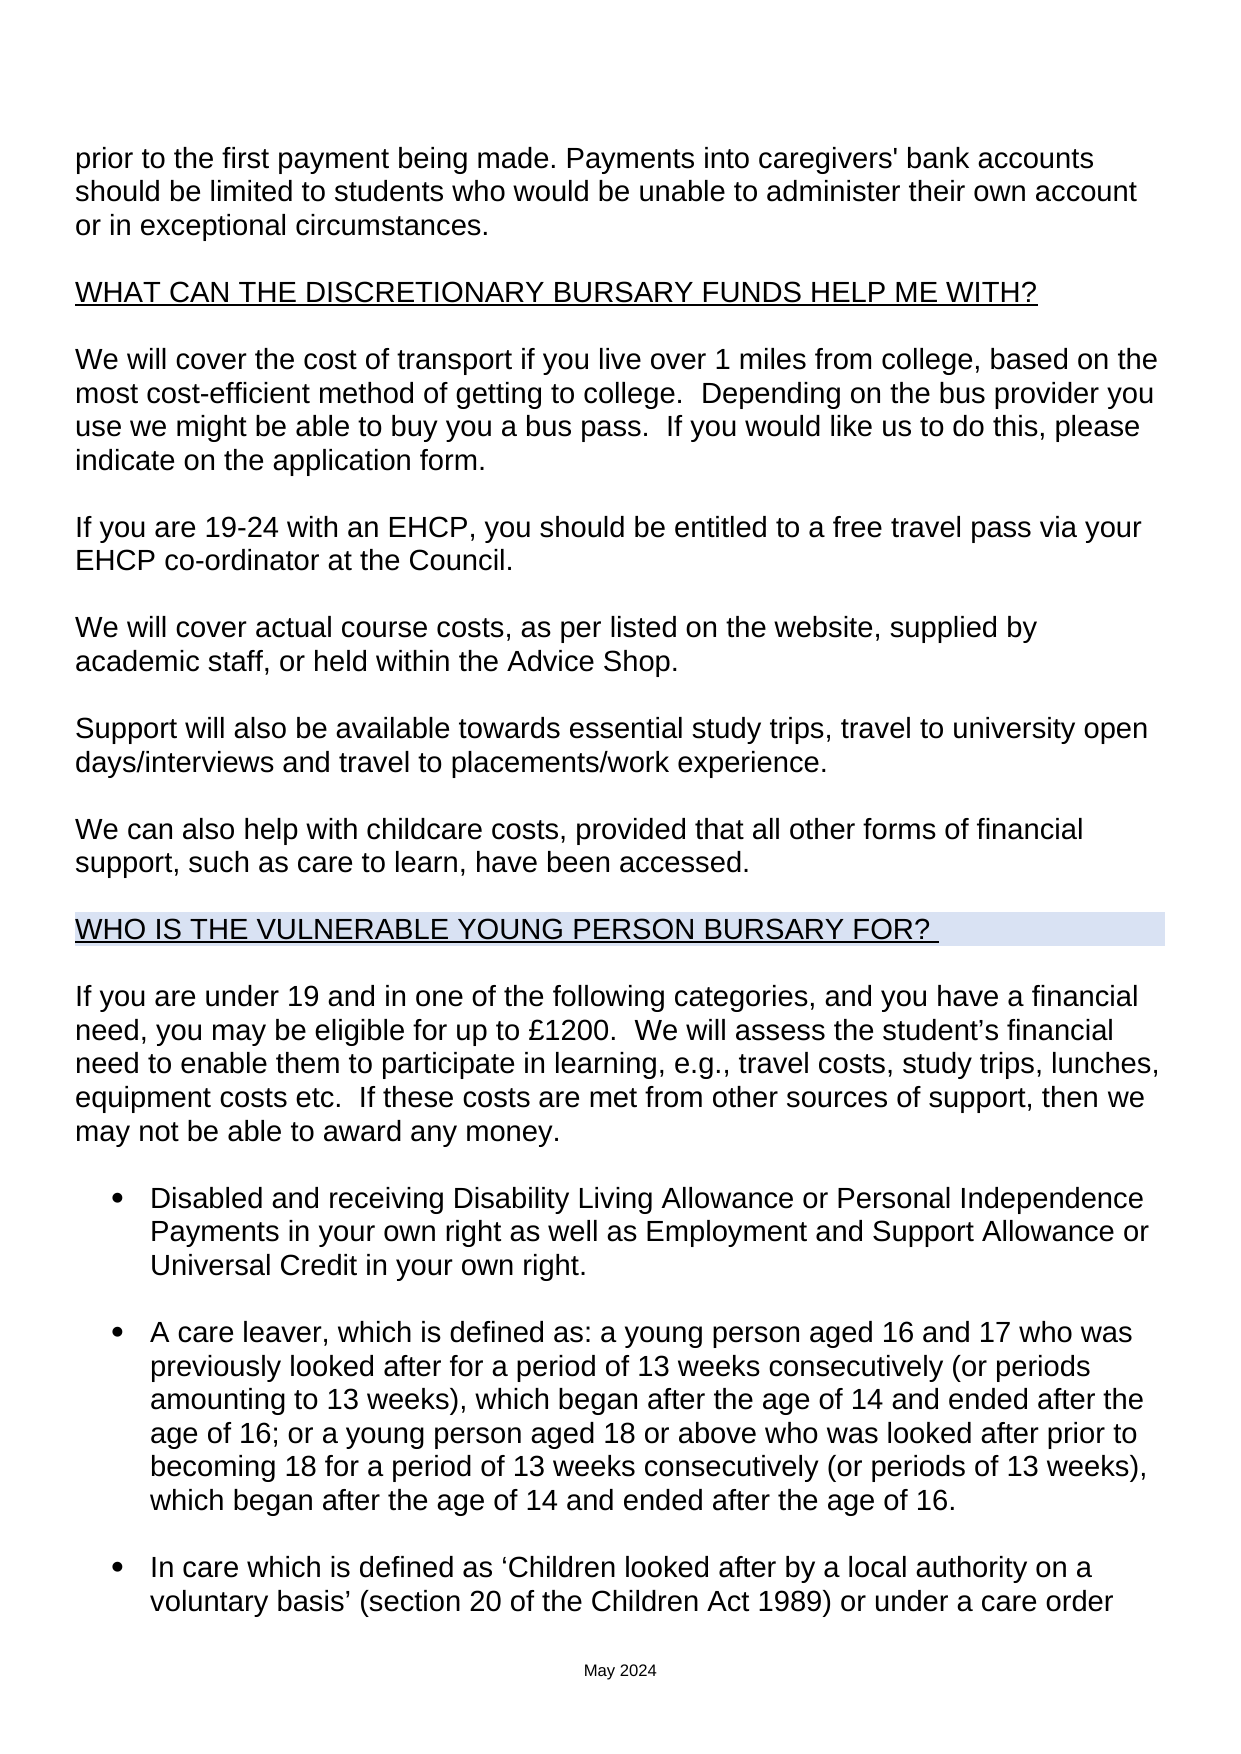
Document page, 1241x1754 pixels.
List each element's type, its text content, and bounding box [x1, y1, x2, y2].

text If you are 19-24 with an EHCP, you should be entitled to a free travel pass via your EHCP co-ordinator at the Council. [75, 510, 1165, 577]
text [75, 141, 1165, 241]
text Support will also be available towards essential study trips, travel to university open days/interviews and travel to placements/work experience. [75, 711, 1165, 778]
text WHAT CAN THE DISCRETIONARY BURSARY FUNDS HELP ME WITH? [75, 275, 1165, 308]
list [112, 1550, 1165, 1617]
text We will cover actual course costs, as per listed on the website, supplied by academic staff, or held within the Advice Shop. [75, 610, 1165, 677]
list A care leaver, which is defined as: a young person aged 16 and 17 who was previously looked after for a period of 13 weeks consecutively (or periods amounting to 13 weeks), which began after the age of 14 and ended after the age of 16; or a young person aged 18 or above who was looked after prior to becoming 18 for a period of 13 weeks consecutively (or periods of 13 weeks), which began after the age of 14 and ended after the age of 16. [112, 1315, 1165, 1516]
text WHO IS THE VULNERABLE YOUNG PERSON BURSARY FOR? [75, 912, 1165, 946]
list Disabled and receiving Disability Living Allowance or Personal Independence Payments in your own right as well as Employment and Support Allowance or Universal Credit in your own right. [112, 1181, 1165, 1281]
text We can also help with childcare costs, provided that all other forms of financial support, such as care to learn, have been accessed. [75, 812, 1165, 879]
text We will cover the cost of transport if you live over 1 miles from college, based on the most cost-efficient method of getting to college. Depending on the bus provider you use we might be able to buy you a bus pass. If you would like us to do this, please indicate on the application form. [75, 342, 1165, 476]
text If you are under 19 and in one of the following categories, and you have a financial need, you may be eligible for up to £1200. We will assess the student’s financial need to enable them to participate in learning, e.g., travel costs, study trips, lunches, equipment costs etc. If these costs are met from other sources of support, then we may not be able to award any money. [75, 979, 1165, 1147]
